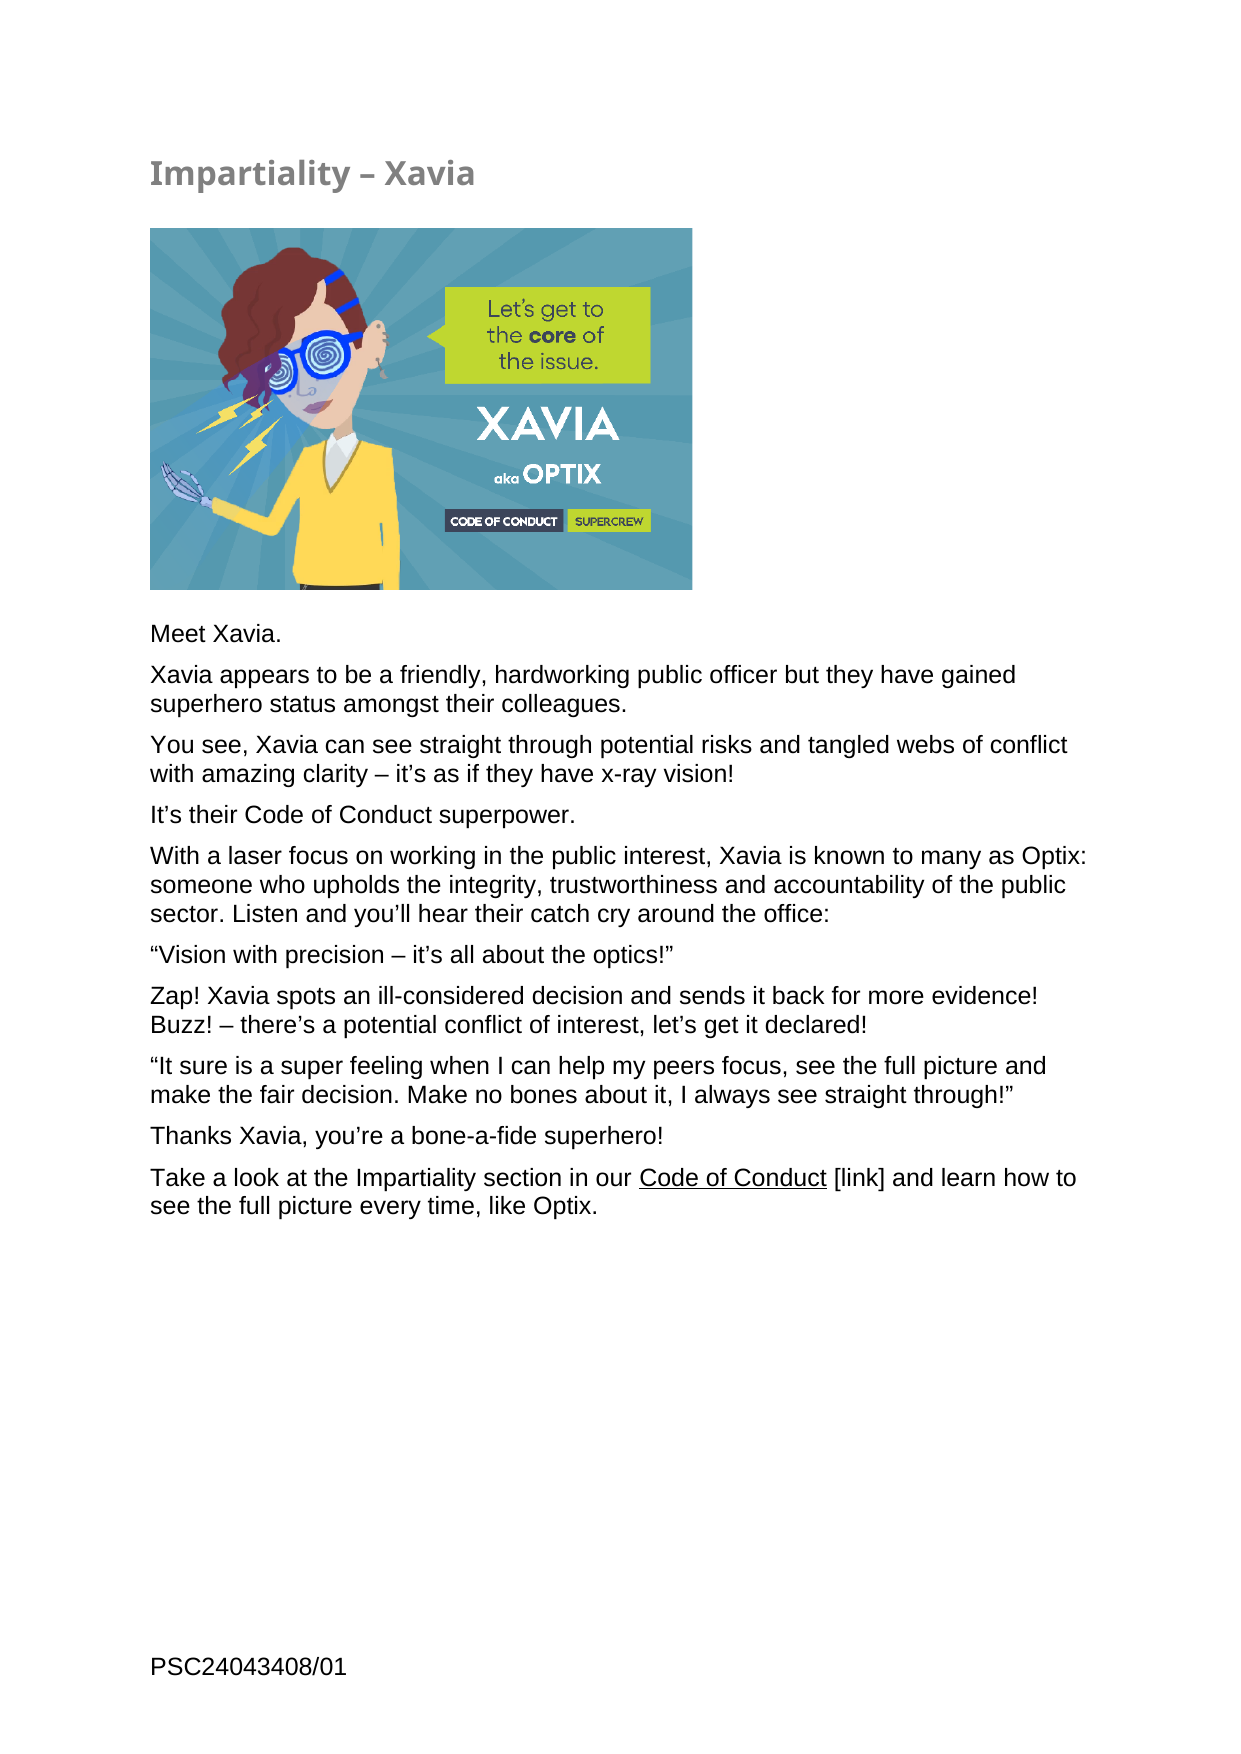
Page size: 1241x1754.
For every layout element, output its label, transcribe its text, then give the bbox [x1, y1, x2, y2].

text Zap! Xavia spots an ill-considered decision and sends it back for more evidence! Buzz! – there’s a potential conflict of interest, let’s get it declared! [150, 981, 1090, 1039]
text Xavia appears to be a friendly, hardworking public officer but they have gained superhero status amongst their colleagues. [150, 660, 1090, 718]
text It’s their Code of Conduct superpower. [150, 800, 1090, 829]
text Impartiality – Xavia [150, 150, 1090, 195]
text “Vision with precision – it’s all about the optics!” [150, 940, 1090, 969]
text “It sure is a super feeling when I can help my peers focus, see the full picture and make the fair decision. Make no bones about it, I always see straight through!” [150, 1051, 1090, 1109]
text You see, Xavia can see straight through potential risks and tangled webs of conflict with amazing clarity – it’s as if they have x-ray vision! [150, 730, 1090, 788]
text Take a look at the Impartiality section in our Code of Conduct [link] and learn how to see the full picture every time, like Optix. [150, 1163, 1090, 1220]
text With a laser focus on working in the public interest, Xavia is known to many as Optix: someone who upholds the integrity, trustworthiness and accountability of the public sector. Listen and you’ll hear their catch cry around the office: [150, 841, 1090, 928]
text Meet Xavia. [150, 619, 1090, 648]
picture [150, 228, 693, 590]
text Thanks Xavia, you’re a bone-a-fide superhero! [150, 1121, 1090, 1150]
